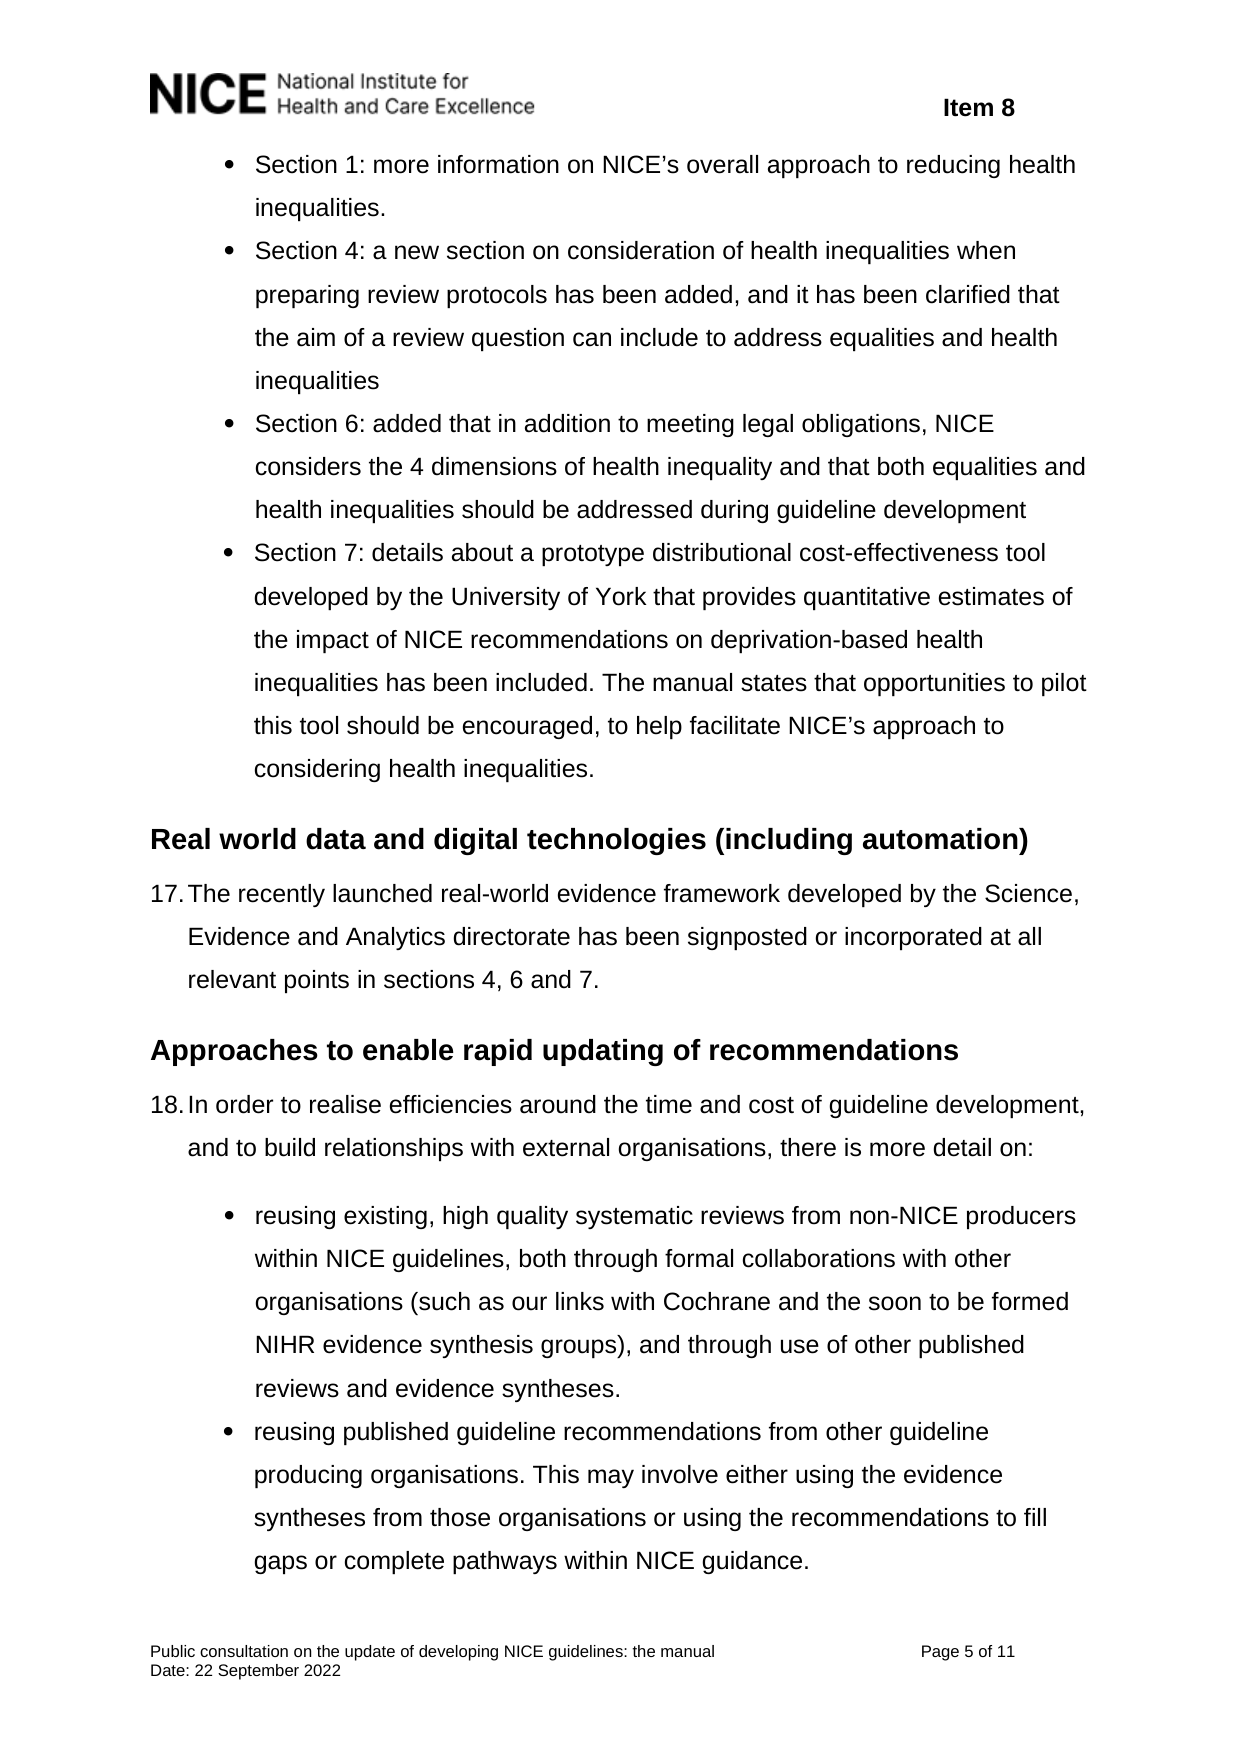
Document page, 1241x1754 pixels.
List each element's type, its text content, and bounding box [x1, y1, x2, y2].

text The recently launched real-world evidence framework developed by the Science, Evidence and Analytics directorate has been signposted or incorporated at all relevant points in sections 4, 6 and 7. [150, 879, 1090, 994]
text Section 7: details about a prototype distributional cost-effectiveness tool developed by the University of York that provides quantitative estimates of the impact of NICE recommendations on deprivation-based health inequalities has been included. The manual states that opportunities to pilot this tool should be encouraged, to help facilitate NICE’s approach to considering health inequalities. [224, 538, 1090, 783]
subtitle Real world data and digital technologies (including automation) [150, 822, 1090, 856]
text Section 6: added that in addition to meeting legal obligations, NICE considers the 4 dimensions of health inequality and that both equalities and health inequalities should be addressed during guideline development [225, 409, 1090, 524]
picture [150, 73, 536, 116]
text reusing existing, high quality systematic reviews from non-NICE producers within NICE guidelines, both through formal collaborations with other organisations (such as our links with Cochrane and the soon to be formed NIHR evidence synthesis groups), and through use of other published reviews and evidence syntheses. [225, 1201, 1090, 1402]
text reusing published guideline recommendations from other guideline producing organisations. This may involve either using the evidence syntheses from those organisations or using the recommendations to fill gaps or complete pathways within NICE guidance. [224, 1417, 1090, 1575]
subtitle Approaches to enable rapid updating of recommendations [150, 1033, 1090, 1067]
text Section 4: a new section on consideration of health inequalities when preparing review protocols has been added, and it has been clarified that the aim of a review question can include to address equalities and health inequalities [225, 236, 1090, 394]
text In order to realise efficiencies around the time and cost of guideline development, and to build relationships with external organisations, there is more detail on: [150, 1090, 1090, 1162]
text Section 1: more information on NICE’s overall approach to reducing health inequalities. [225, 150, 1090, 222]
